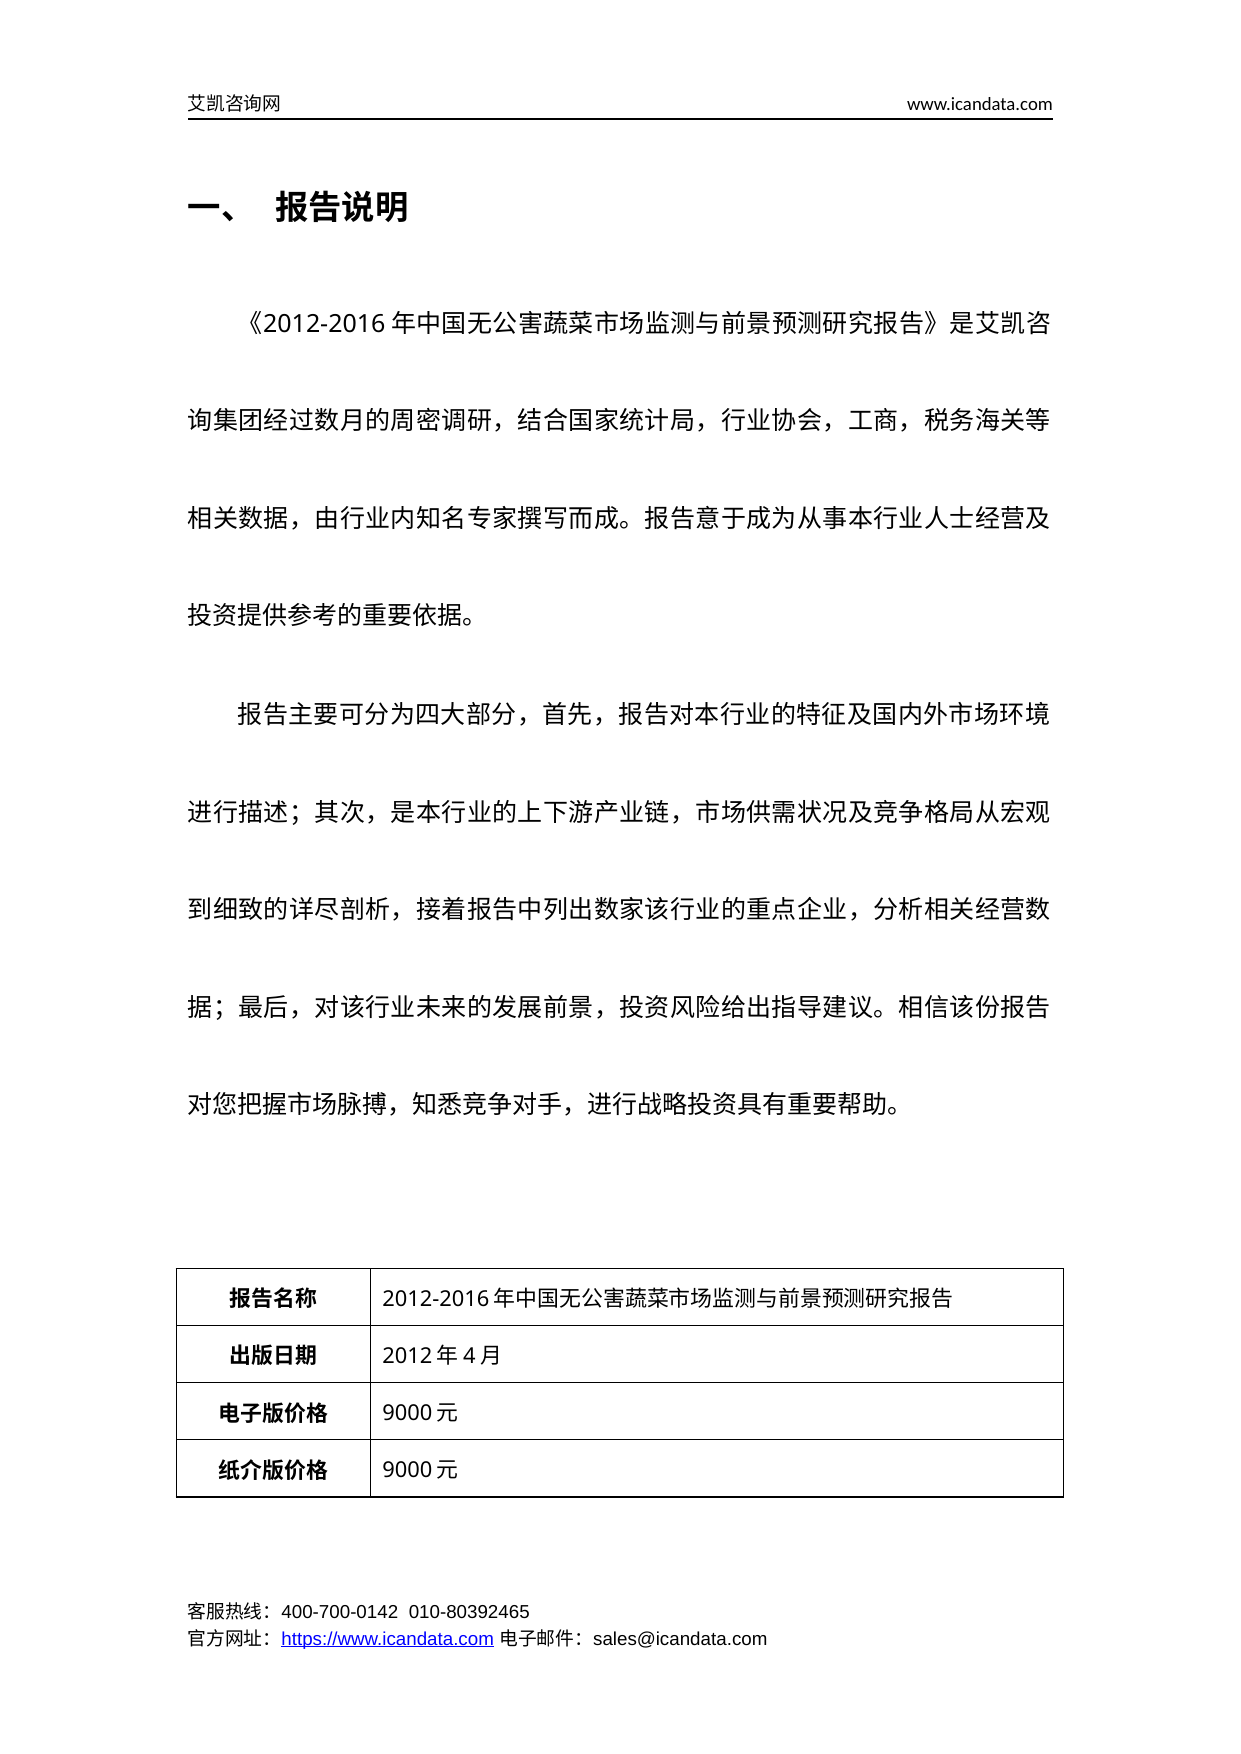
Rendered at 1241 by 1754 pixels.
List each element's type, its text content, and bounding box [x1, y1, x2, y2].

table_cell 9000元 [371, 1383, 1063, 1439]
table_header 2012-2016年中国无公害蔬菜市场监测与前景预测研究报告 [371, 1269, 1063, 1325]
text 报告主要可分为四大部分，首先，报告对本行业的特征及国内外市场环境进行描述；其次，是本行业的上下游产业链，市场供需状况及竞争格局从宏观到细致的详尽剖析，接着报告中列出数家该行业的重点企业，分析相关经营数据；最后，对该行业未来的发展前景，投资风险给出指导建议。相信该份报告对您把握市场脉搏，知悉竞争对手，进行战略投资具有重要帮助。 [187, 681, 1053, 1136]
table_cell 电子版价格 [177, 1383, 370, 1439]
table_cell 纸介版价格 [177, 1440, 370, 1496]
table_cell 2012年4月 [371, 1326, 1063, 1382]
table_header 报告名称 [177, 1269, 370, 1325]
table_cell 9000元 [371, 1440, 1063, 1496]
table_cell 出版日期 [177, 1326, 370, 1382]
text 《2012-2016年中国无公害蔬菜市场监测与前景预测研究报告》是艾凯咨询集团经过数月的周密调研，结合国家统计局，行业协会，工商，税务海关等相关数据，由行业内知名专家撰写而成。报告意于成为从事本行业人士经营及投资提供参考的重要依据。 [187, 289, 1053, 646]
subtitle 报告说明 [187, 172, 1053, 237]
